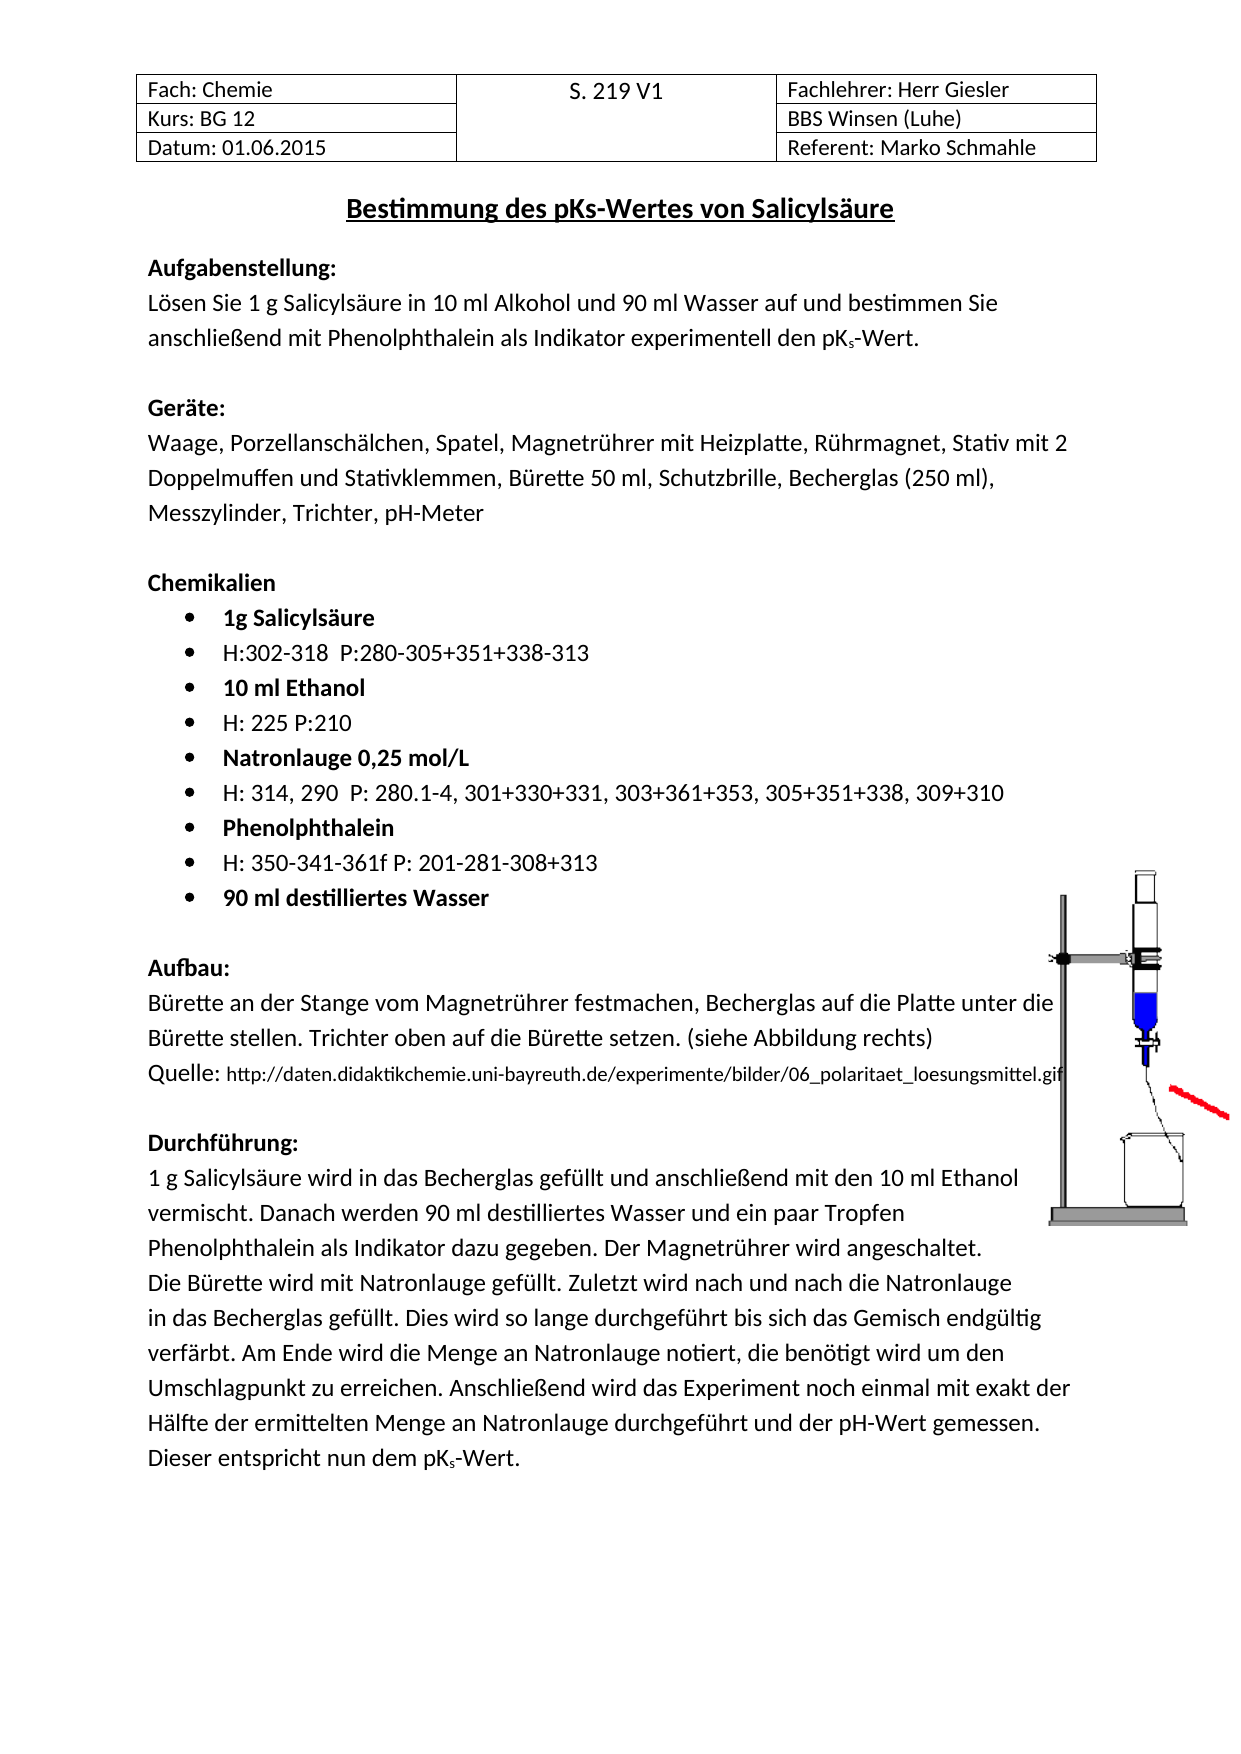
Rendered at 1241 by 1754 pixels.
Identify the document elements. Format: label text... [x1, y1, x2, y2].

list H: 225 P:210 [185, 707, 1093, 737]
list H: 314, 290 P: 280.1-4, 301+330+331, 303+361+353, 305+351+338, 309+310 [185, 777, 1093, 807]
list Natronlauge 0,25 mol/L [185, 742, 1093, 772]
list H: 350-341-361f P: 201-281-308+313 [185, 847, 1093, 877]
text Chemikalien [148, 567, 1093, 597]
text Waage, Porzellanschälchen, Spatel, Magnetrührer mit Heizplatte, Rührmagnet, Stativ mit 2 Doppelmuffen und Stativklemmen, Bürette 50 ml, Schutzbrille, Becherglas (250 ml), Messzylinder, Trichter, pH-Meter [148, 427, 1093, 527]
list 1g Salicylsäure [185, 602, 1093, 632]
text Aufbau: [148, 952, 1093, 982]
text Durchführung: [148, 1127, 1093, 1157]
text Geräte: [148, 392, 1093, 422]
text Aufgabenstellung: [148, 252, 1093, 282]
text Bestimmung des pKs-Wertes von Salicylsäure [148, 190, 1093, 226]
text Phenolphthalein als Indikator dazu gegeben. Der Magnetrührer wird angeschaltet. [148, 1232, 1093, 1262]
picture [1048, 869, 1230, 1226]
list 10 ml Ethanol [185, 672, 1093, 702]
text Quelle: http://daten.didaktikchemie.uni-bayreuth.de/experimente/bilder/06_polaritaet_loesungsmittel.gif [148, 1057, 1093, 1087]
list 90 ml destilliertes Wasser [185, 882, 1093, 912]
text Lösen Sie 1 g Salicylsäure in 10 ml Alkohol und 90 ml Wasser auf und bestimmen Sie anschließend mit Phenolphthalein als Indikator experimentell den pKs-Wert. [148, 287, 1093, 352]
list Phenolphthalein [185, 812, 1093, 842]
text in das Becherglas gefüllt. Dies wird so lange durchgeführt bis sich das Gemisch endgültig verfärbt. Am Ende wird die Menge an Natronlauge notiert, die benötigt wird um den Umschlagpunkt zu erreichen. Anschließend wird das Experiment noch einmal mit exakt der Hälfte der ermittelten Menge an Natronlauge durchgeführt und der pH-Wert gemessen. Dieser entspricht nun dem pKs-Wert. [148, 1302, 1093, 1472]
list H:302-318 P:280-305+351+338-313 [185, 637, 1093, 667]
text 1 g Salicylsäure wird in das Becherglas gefüllt und anschließend mit den 10 ml Ethanol vermischt. Danach werden 90 ml destilliertes Wasser und ein paar Tropfen [148, 1162, 1093, 1227]
text Bürette an der Stange vom Magnetrührer festmachen, Becherglas auf die Platte unter die Bürette stellen. Trichter oben auf die Bürette setzen. (siehe Abbildung rechts) [148, 987, 1093, 1052]
text Die Bürette wird mit Natronlauge gefüllt. Zuletzt wird nach und nach die Natronlauge [148, 1267, 1093, 1297]
